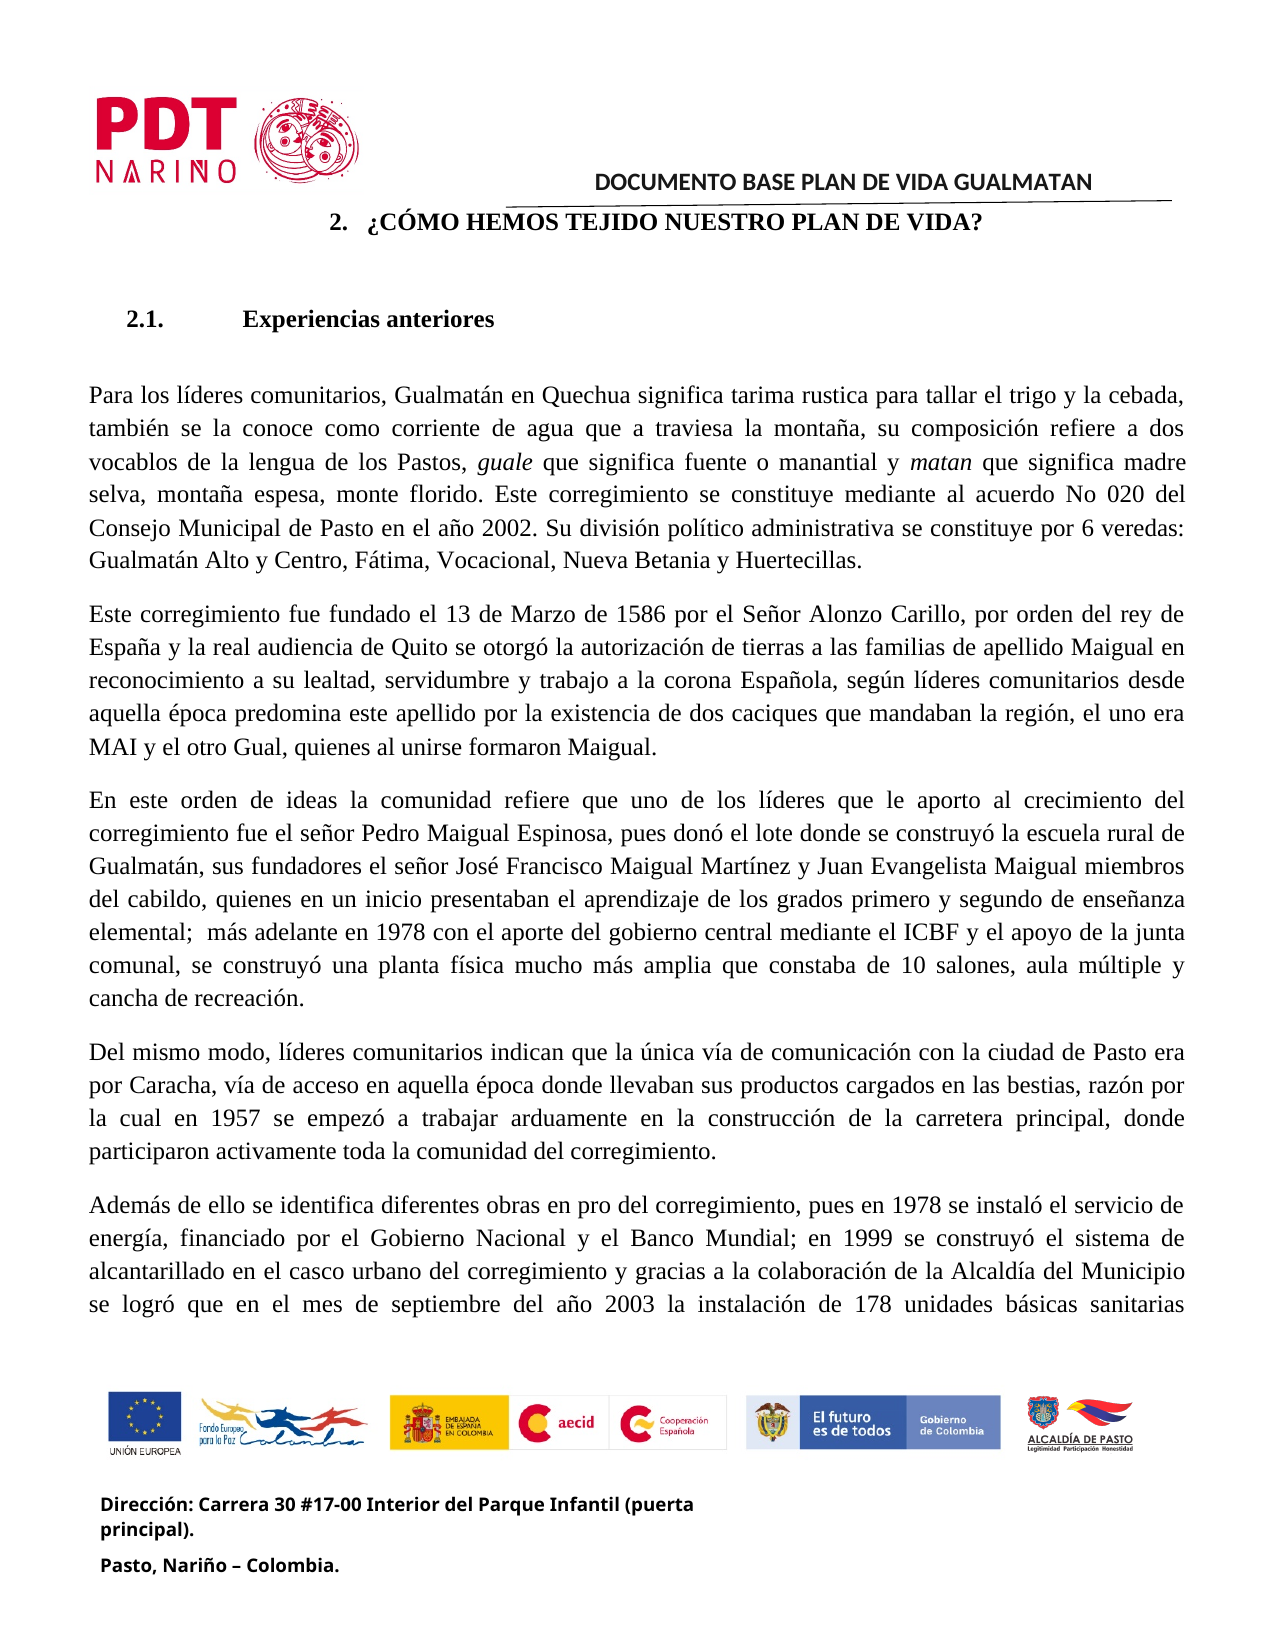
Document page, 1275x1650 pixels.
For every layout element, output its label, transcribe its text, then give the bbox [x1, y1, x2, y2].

text Este corregimiento fue fundado el 13 de Marzo de 1586 por el Señor Alonzo Carillo, por orden del rey de España y la real audiencia de Quito se otorgó la autorización de tierras a las familias de apellido Maigual en reconocimiento a su lealtad, servidumbre y trabajo a la corona Española, según líderes comunitarios desde aquella época predomina este apellido por la existencia de dos caciques que mandaban la región, el uno era MAI y el otro Gual, quienes al unirse formaron Maigual. [89, 599, 1186, 760]
text En este orden de ideas la comunidad refiere que uno de los líderes que le aporto al crecimiento del corregimiento fue el señor Pedro Maigual Espinosa, pues donó el lote donde se construyó la escuela rural de Gualmatán, sus fundadores el señor José Francisco Maigual Martínez y Juan Evangelista Maigual miembros del cabildo, quienes en un inicio presentaban el aprendizaje de los grados primero y segundo de enseñanza elemental; más adelante en 1978 con el aporte del gobierno central mediante el ICBF y el apoyo de la junta comunal, se construyó una planta física mucho más amplia que constaba de 10 salones, aula múltiple y cancha de recreación. [89, 785, 1186, 1012]
picture [81, 1373, 1173, 1487]
picture [88, 86, 364, 195]
text Para los líderes comunitarios, Gualmatán en Quechua significa tarima rustica para tallar el trigo y la cebada, también se la conoce como corriente de agua que a traviesa la montaña, su composición refiere a dos vocablos de la lengua de los Pastos, guale que significa fuente o manantial y matan que significa madre selva, montaña espesa, monte florido. Este corregimiento se constituye mediante al acuerdo No 020 del Consejo Municipal de Pasto en el año 2002. Su división político administrativa se constituye por 6 veredas: Gualmatán Alto y Centro, Fátima, Vocacional, Nueva Betania y Huertecillas. [89, 381, 1186, 574]
subtitle Experiencias anteriores [126, 304, 1186, 333]
subtitle ¿CÓMO HEMOS TEJIDO NUESTRO PLAN DE VIDA? [126, 207, 1186, 236]
text Del mismo modo, líderes comunitarios indican que la única vía de comunicación con la ciudad de Pasto era por Caracha, vía de acceso en aquella época donde llevaban sus productos cargados en las bestias, razón por la cual en 1957 se empezó a trabajar arduamente en la construcción de la carretera principal, donde participaron activamente toda la comunidad del corregimiento. [89, 1037, 1186, 1165]
